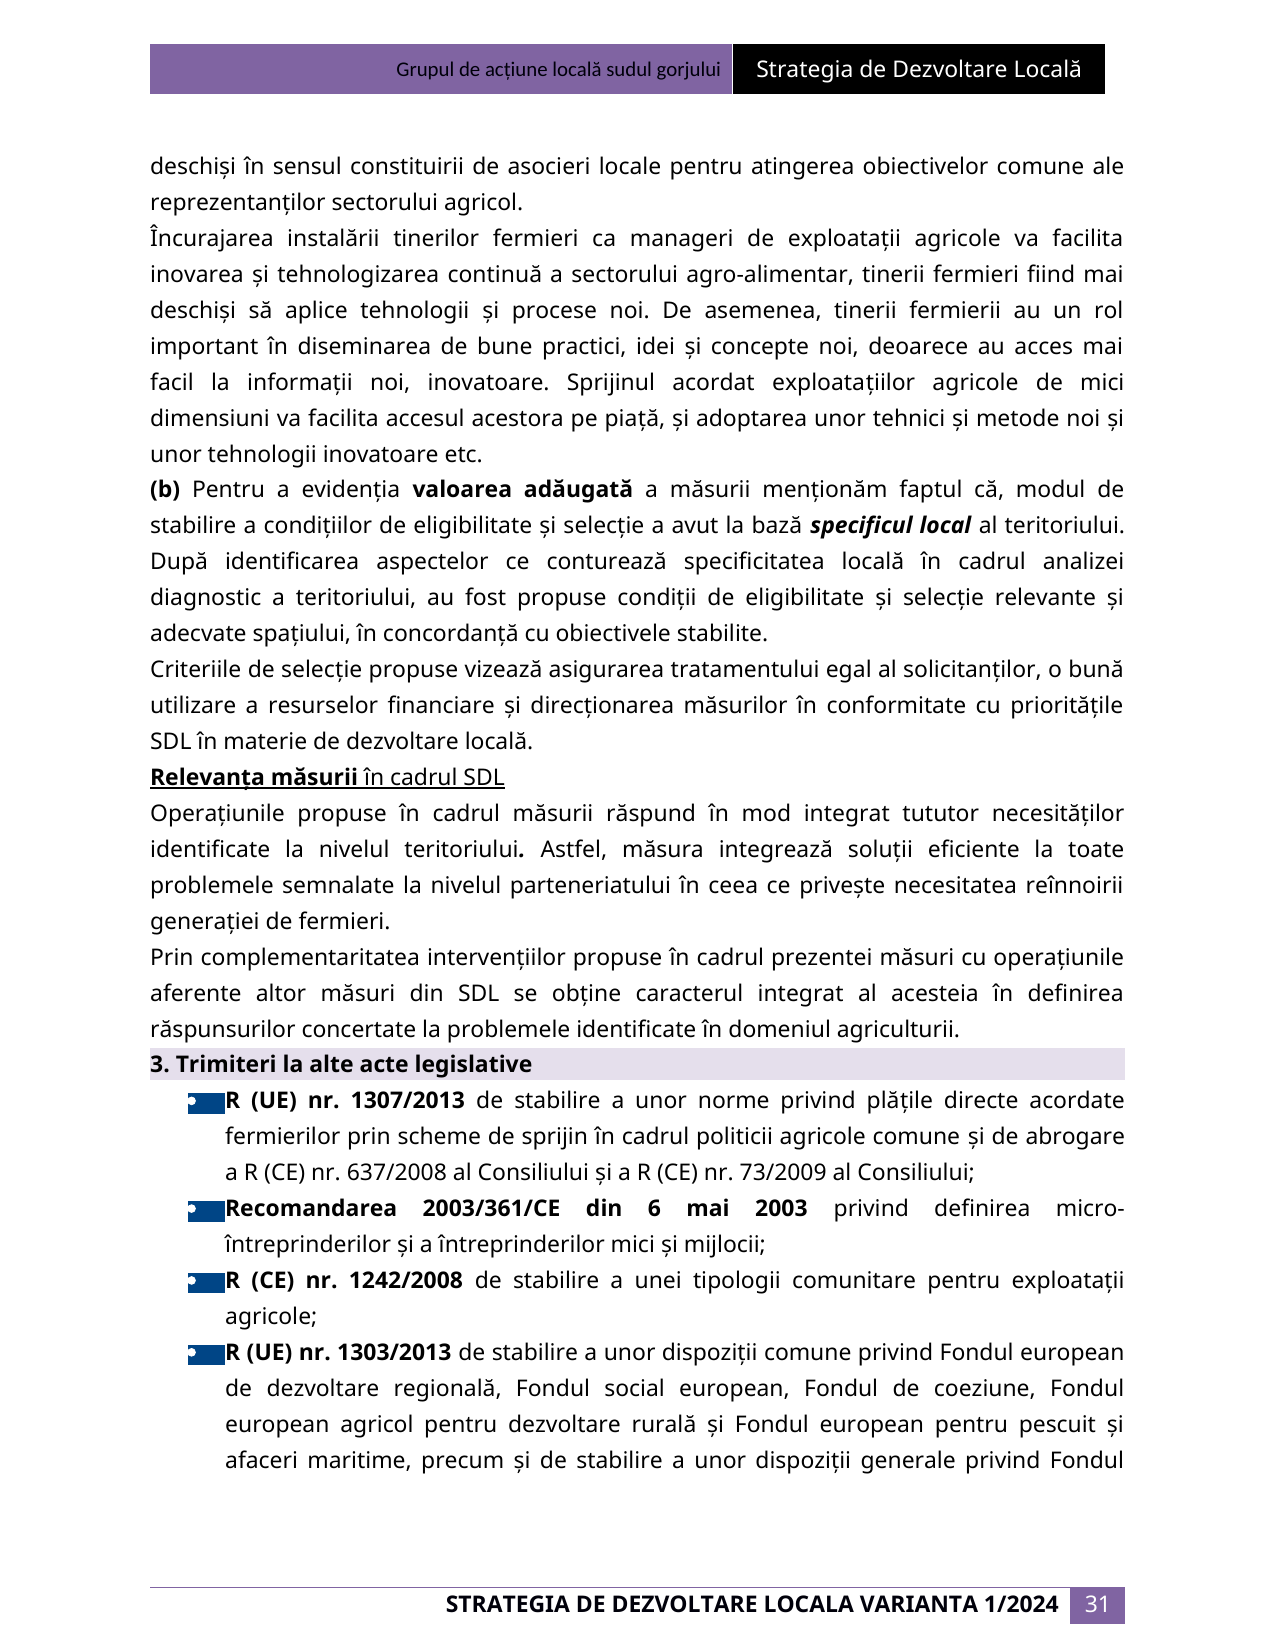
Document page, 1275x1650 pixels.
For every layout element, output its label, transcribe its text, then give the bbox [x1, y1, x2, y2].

list R (CE) nr. 1242/2008 de stabilire a unei tipologii comunitare pentru exploatații agricole; [187, 1264, 1125, 1331]
text 3. Trimiteri la alte acte legislative [150, 1048, 1125, 1080]
text Criteriile de selecție propuse vizează asigurarea tratamentului egal al solicitanților, o bună utilizare a resurselor financiare și direcționarea măsurilor în conformitate cu prioritățile SDL în materie de dezvoltare locală. [150, 653, 1125, 756]
list Recomandarea 2003/361/CE din 6 mai 2003 privind definirea micro-întreprinderilor şi a întreprinderilor mici şi mijlocii; [187, 1192, 1125, 1259]
text Încurajarea instalării tinerilor fermieri ca manageri de exploatații agricole va facilita inovarea și tehnologizarea continuă a sectorului agro-alimentar, tinerii fermieri fiind mai deschiși să aplice tehnologii şi procese noi. De asemenea, tinerii fermierii au un rol important în diseminarea de bune practici, idei și concepte noi, deoarece au acces mai facil la informații noi, inovatoare. Sprijinul acordat exploataţiilor agricole de mici dimensiuni va facilita accesul acestora pe piaţă, și adoptarea unor tehnici și metode noi și unor tehnologii inovatoare etc. [150, 222, 1125, 469]
text Relevanța măsurii în cadrul SDL [150, 761, 1125, 792]
text Prin complementaritatea intervențiilor propuse în cadrul prezentei măsuri cu operațiunile aferente altor măsuri din SDL se obține caracterul integrat al acesteia în definirea răspunsurilor concertate la problemele identificate în domeniul agriculturii. [150, 941, 1125, 1044]
text Operațiunile propuse în cadrul măsurii răspund în mod integrat tututor necesităților identificate la nivelul teritoriului. Astfel, măsura integrează soluții eficiente la toate problemele semnalate la nivelul parteneriatului în ceea ce privește necesitatea reînnoirii generației de fermieri. [150, 797, 1125, 936]
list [187, 1336, 1125, 1475]
list R (UE) nr. 1307/2013 de stabilire a unor norme privind plăţile directe acordate fermierilor prin scheme de sprijin în cadrul politicii agricole comune şi de abrogare a R (CE) nr. 637/2008 al Consiliului şi a R (CE) nr. 73/2009 al Consiliului; [187, 1084, 1125, 1187]
text (b) Pentru a evidenția valoarea adăugată a măsurii menționăm faptul că, modul de stabilire a condițiilor de eligibilitate și selecție a avut la bază specificul local al teritoriului. După identificarea aspectelor ce conturează specificitatea locală în cadrul analizei diagnostic a teritoriului, au fost propuse condiții de eligibilitate și selecție relevante și adecvate spațiului, în concordanță cu obiectivele stabilite. [150, 473, 1125, 648]
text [150, 150, 1125, 217]
